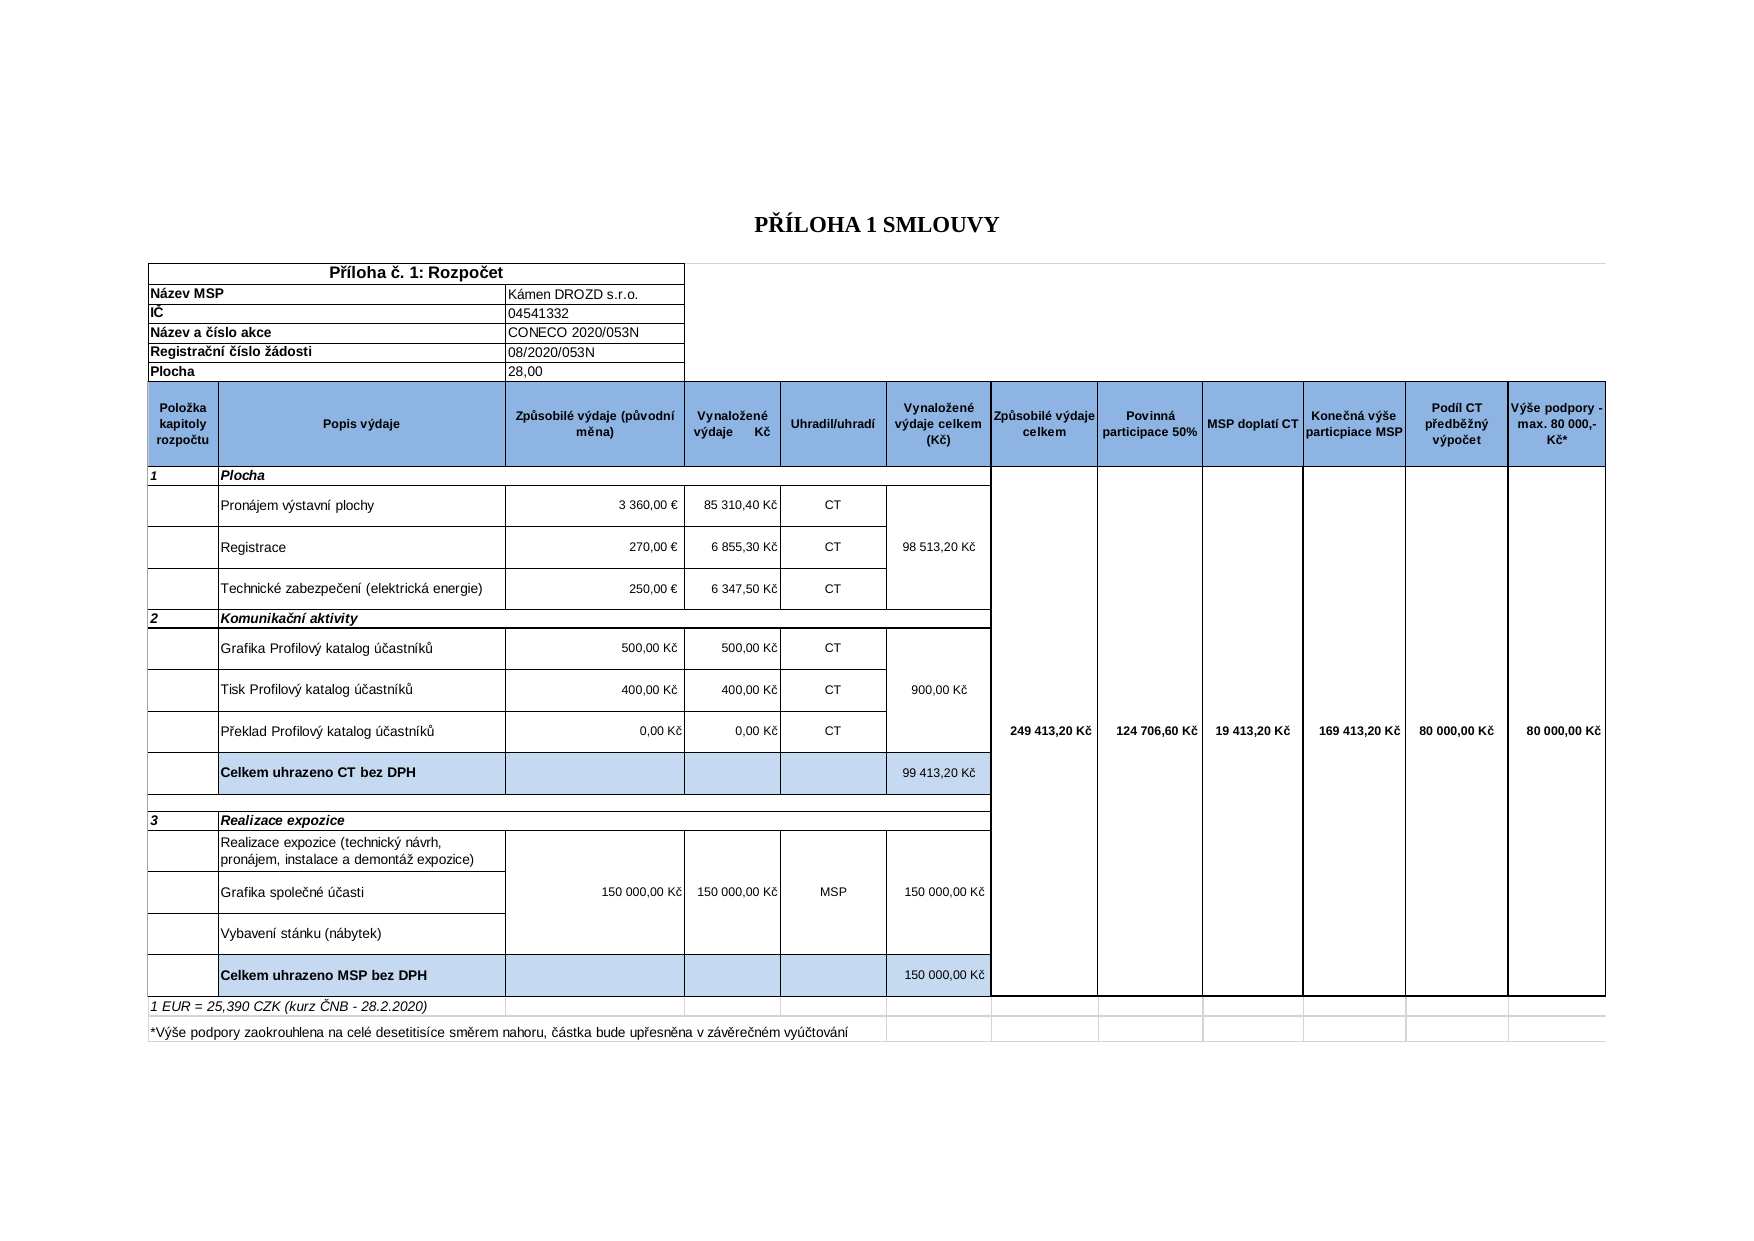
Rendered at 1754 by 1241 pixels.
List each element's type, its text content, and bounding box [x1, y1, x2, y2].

title PŘÍLOHA 1 smlouvy [148, 212, 1606, 238]
